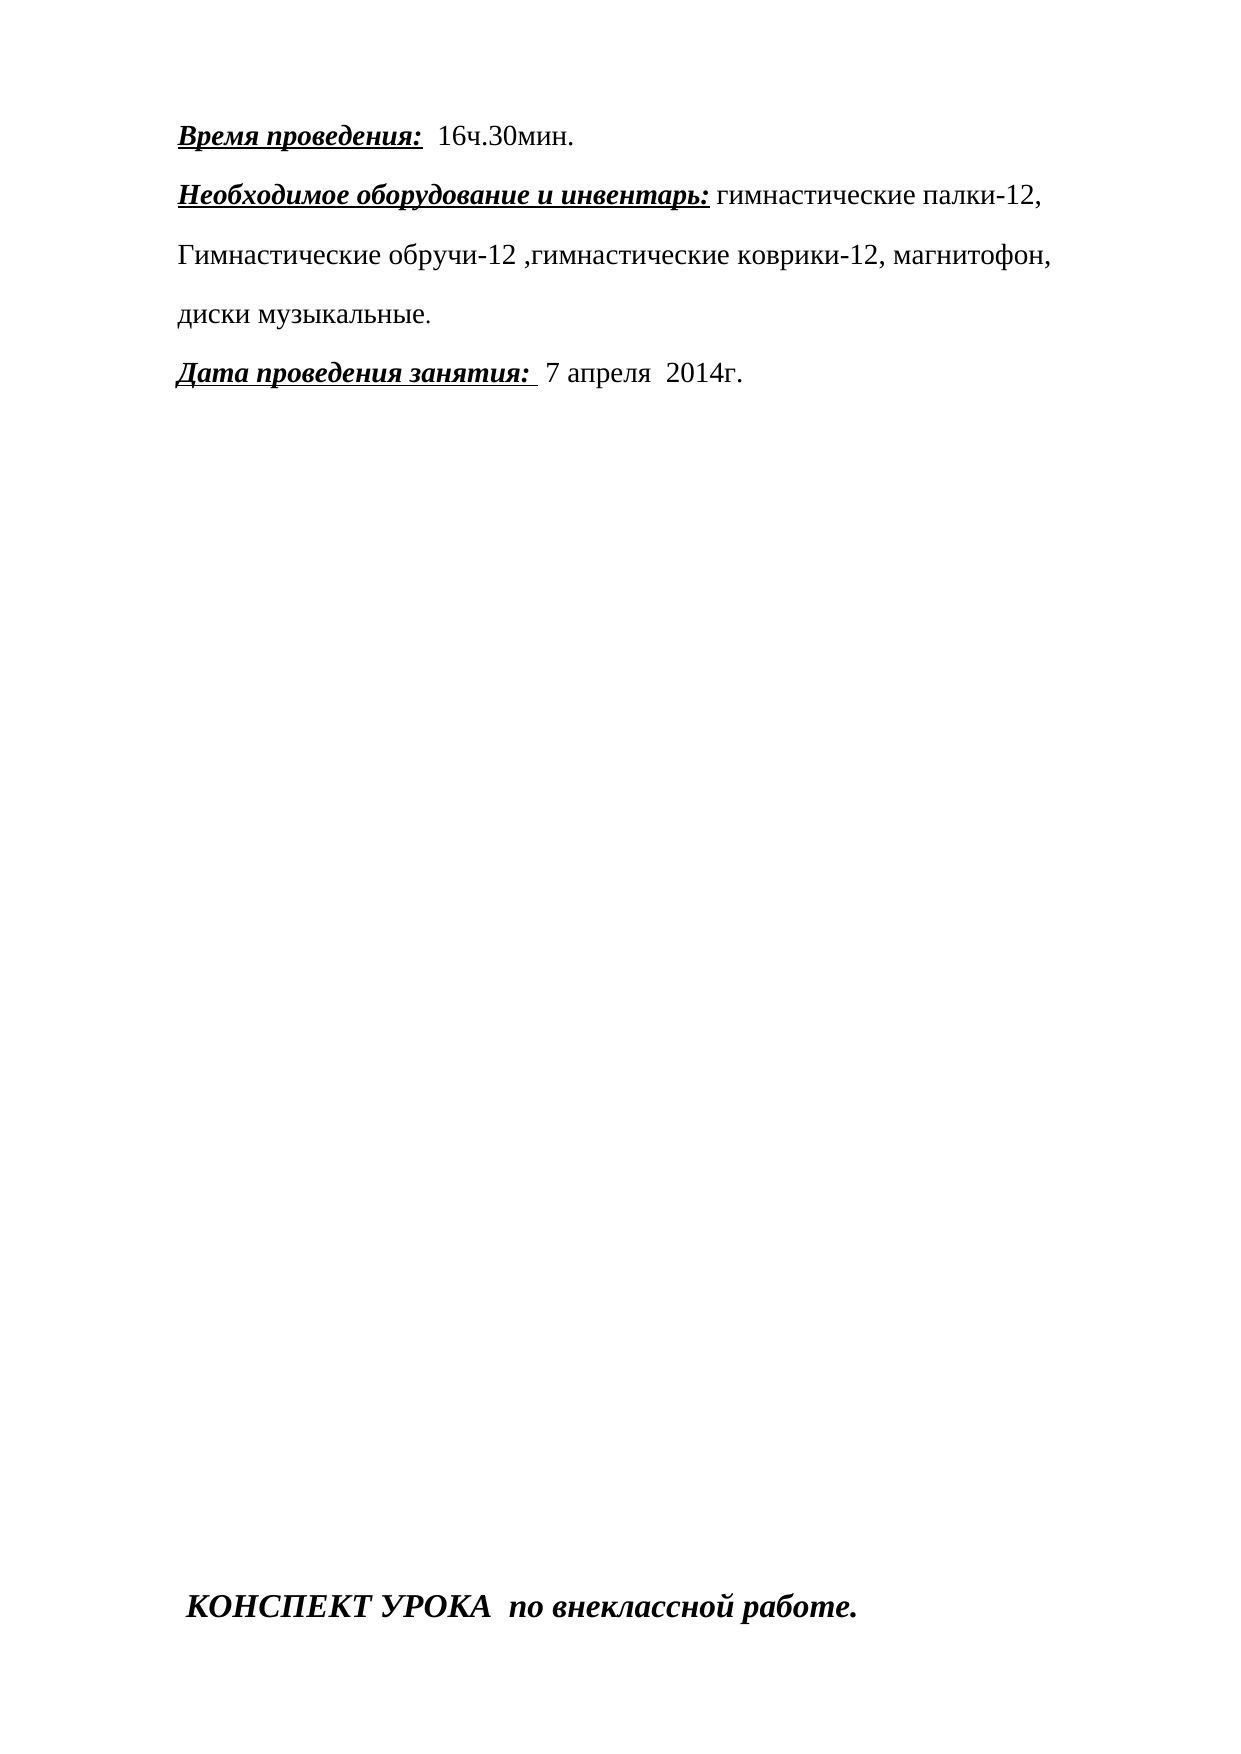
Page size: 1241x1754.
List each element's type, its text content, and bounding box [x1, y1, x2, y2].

text КОНСПЕКТ УРОКА по внеклассной работе. [177, 1586, 1152, 1625]
text диски музыкальные. [177, 296, 1152, 330]
text Время проведения: 16ч.30мин. [177, 118, 1152, 152]
text Гимнастические обручи-12 ,гимнастические коврики-12, магнитофон, [177, 237, 1152, 270]
text Необходимое оборудование и инвентарь: гимнастические палки-12, [177, 177, 1152, 211]
text Дата проведения занятия: 7 апреля 2014г. [177, 356, 1152, 389]
